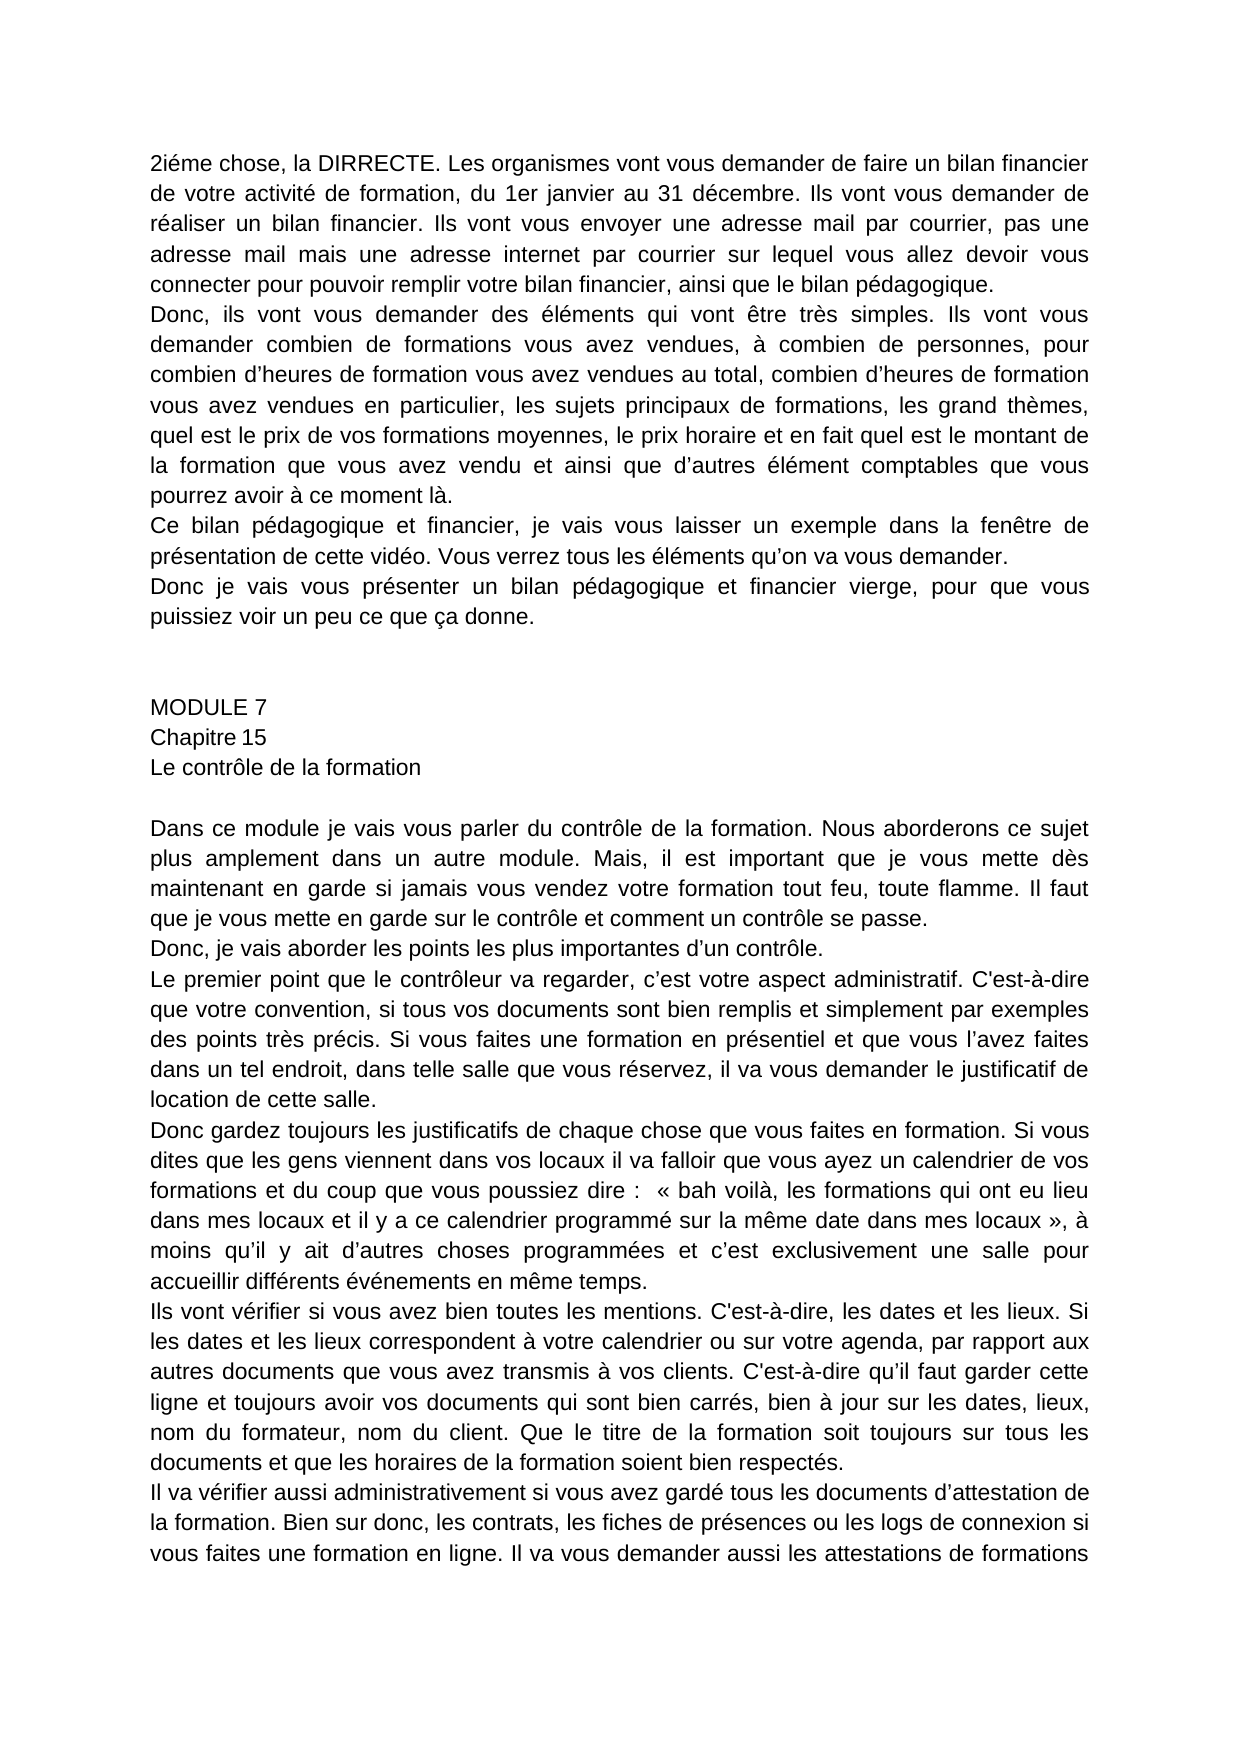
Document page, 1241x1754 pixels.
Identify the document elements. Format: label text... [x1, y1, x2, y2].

text Ils vont vérifier si vous avez bien toutes les mentions. C'est-à-dire, les dates et les lieux. Si les dates et les lieux correspondent à votre calendrier ou sur votre agenda, par rapport aux autres documents que vous avez transmis à vos clients. C'est-à-dire qu’il faut garder cette ligne et toujours avoir vos documents qui sont bien carrés, bien à jour sur les dates, lieux, nom du formateur, nom du client. Que le titre de la formation soit toujours sur tous les documents et que les horaires de la formation soient bien respectés. [150, 1298, 1090, 1475]
text MODULE 7 [150, 694, 1090, 720]
text Ce bilan pédagogique et financier, je vais vous laisser un exemple dans la fenêtre de présentation de cette vidéo. Vous verrez tous les éléments qu’on va vous demander. [150, 512, 1090, 569]
text Le premier point que le contrôleur va regarder, c’est votre aspect administratif. C'est-à-dire que votre convention, si tous vos documents sont bien remplis et simplement par exemples des points très précis. Si vous faites une formation en présentiel et que vous l’avez faites dans un tel endroit, dans telle salle que vous réservez, il va vous demander le justificatif de location de cette salle. [150, 966, 1090, 1113]
text Donc, ils vont vous demander des éléments qui vont être très simples. Ils vont vous demander combien de formations vous avez vendues, à combien de personnes, pour combien d’heures de formation vous avez vendues au total, combien d’heures de formation vous avez vendues en particulier, les sujets principaux de formations, les grand thèmes, quel est le prix de vos formations moyennes, le prix horaire et en fait quel est le montant de la formation que vous avez vendu et ainsi que d’autres élément comptables que vous pourrez avoir à ce moment là. [150, 301, 1090, 509]
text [150, 1479, 1090, 1566]
text Dans ce module je vais vous parler du contrôle de la formation. Nous aborderons ce sujet plus amplement dans un autre module. Mais, il est important que je vous mette dès maintenant en garde si jamais vous vendez votre formation tout feu, toute flamme. Il faut que je vous mette en garde sur le contrôle et comment un contrôle se passe. [150, 814, 1090, 932]
text Chapitre 15 [150, 724, 1090, 750]
text Le contrôle de la formation [150, 754, 1090, 781]
text 2iéme chose, la DIRRECTE. Les organismes vont vous demander de faire un bilan financier de votre activité de formation, du 1er janvier au 31 décembre. Ils vont vous demander de réaliser un bilan financier. Ils vont vous envoyer une adresse mail par courrier, pas une adresse mail mais une adresse internet par courrier sur lequel vous allez devoir vous connecter pour pouvoir remplir votre bilan financier, ainsi que le bilan pédagogique. [150, 150, 1090, 297]
text Donc, je vais aborder les points les plus importantes d’un contrôle. [150, 935, 1090, 962]
text Donc gardez toujours les justificatifs de chaque chose que vous faites en formation. Si vous dites que les gens viennent dans vos locaux il va falloir que vous ayez un calendrier de vos formations et du coup que vous poussiez dire : « bah voilà, les formations qui ont eu lieu dans mes locaux et il y a ce calendrier programmé sur la même date dans mes locaux », à moins qu’il y ait d’autres choses programmées et c’est exclusivement une salle pour accueillir différents événements en même temps. [150, 1117, 1090, 1294]
text Donc je vais vous présenter un bilan pédagogique et financier vierge, pour que vous puissiez voir un peu ce que ça donne. [150, 573, 1090, 629]
